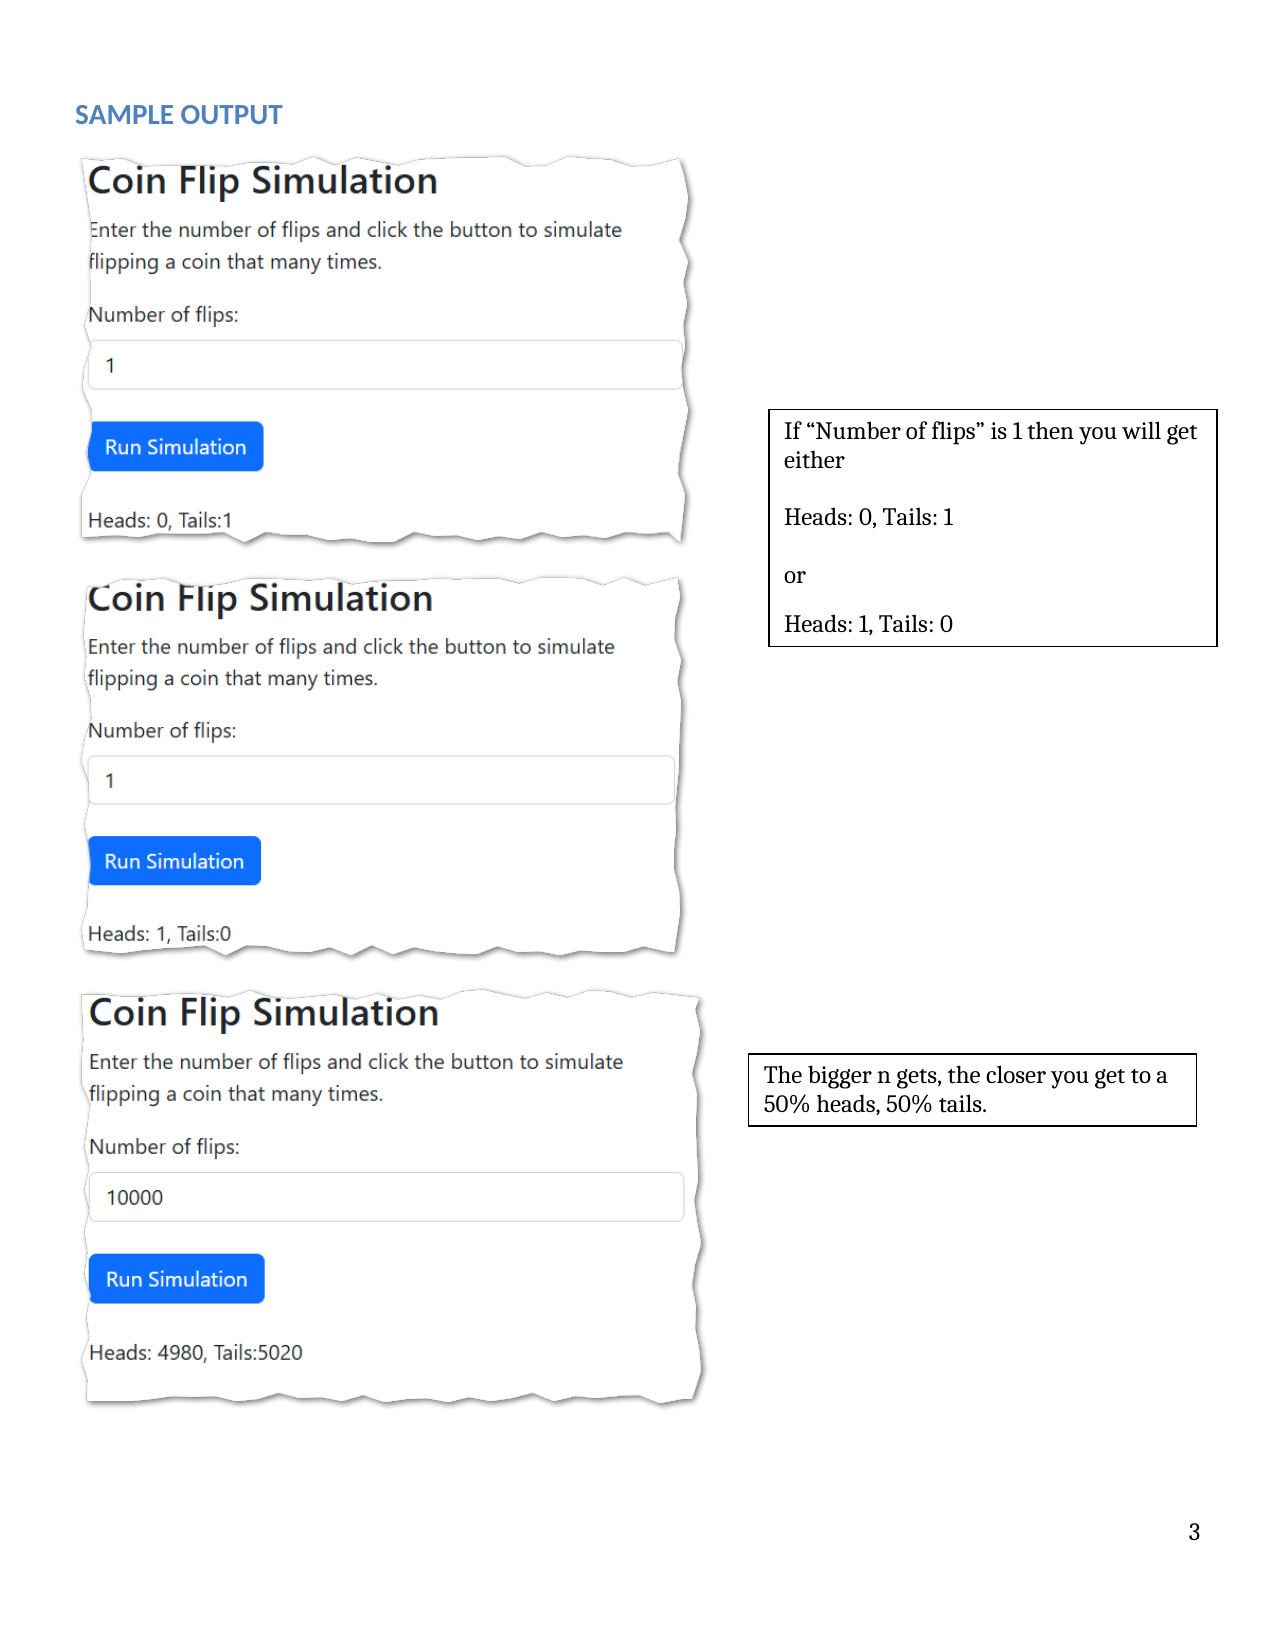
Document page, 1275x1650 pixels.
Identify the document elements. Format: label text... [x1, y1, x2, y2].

picture [75, 571, 695, 966]
picture [75, 150, 699, 553]
picture [75, 983, 712, 1414]
subtitle SAMPLE OUTPUT [75, 96, 1200, 131]
